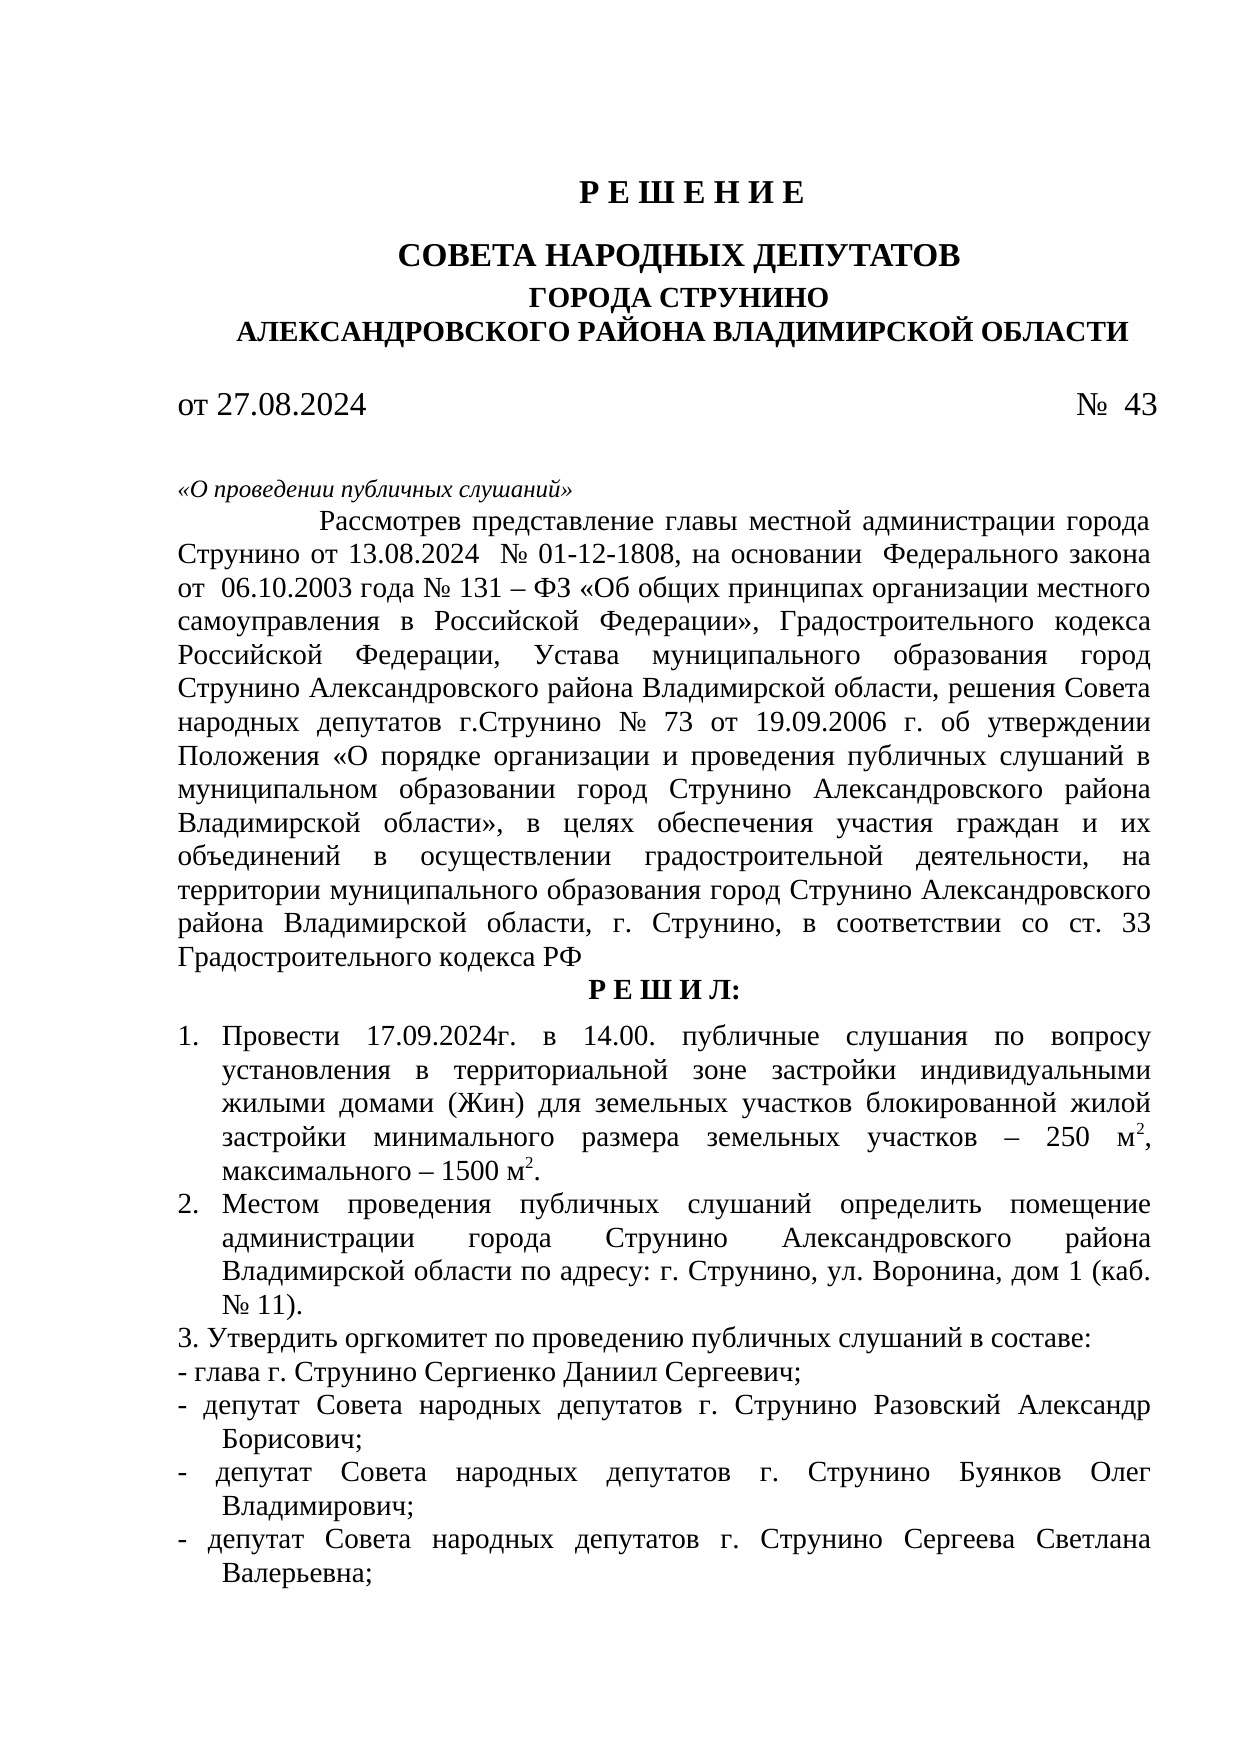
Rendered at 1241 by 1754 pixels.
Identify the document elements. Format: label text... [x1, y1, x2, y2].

table_header «О проведении публичных слушаний» [170, 474, 620, 503]
text Р Е Ш И Л: [177, 972, 1152, 1006]
list Местом проведения публичных слушаний определить помещение администрации города Струнино Александровского района Владимирской области по адресу: г. Струнино, ул. Воронина, дом 1 (каб. № 11). [177, 1186, 1152, 1320]
text - депутат Совета народных депутатов г. Струнино Буянков Олег Владимирович; [177, 1454, 1152, 1522]
table_header Р Е Ш Е Н И Е СОВЕТА НАРОДНЫХ ДЕПУТАТОВ ГОРОДА СТРУНИНО АЛЕКСАНДРОВСКОГО РАЙОНА ВЛАДИМИРСКОЙ ОБЛАСТИ [166, 147, 1192, 348]
text - глава г. Струнино Сергиенко Даниил Сергеевич; [177, 1354, 1152, 1387]
text - депутат Совета народных депутатов г. Струнино Сергеева Светлана Валерьевна; [177, 1522, 1152, 1589]
table_cell № 43 [673, 348, 1192, 441]
text - депутат Совета народных депутатов г. Струнино Разовский Александр Борисович; [177, 1387, 1152, 1454]
table_cell от 27.08.2024 [166, 348, 673, 441]
text Рассмотрев представление главы местной администрации города Струнино от 13.08.2024 № 01-12-1808, на основании Федерального закона от 06.10.2003 года № 131 – ФЗ «Об общих принципах организации местного самоуправления в Российской Федерации», Градостроительного кодекса Российской Федерации, Устава муниципального образования город Струнино Александровского района Владимирской области, решения Совета народных депутатов г.Струнино № 73 от 19.09.2006 г. об утверждении Положения «О порядке организации и проведения публичных слушаний в муниципальном образовании город Струнино Александровского района Владимирской области», в целях обеспечения участия граждан и их объединений в осуществлении градостроительной деятельности, на территории муниципального образования город Струнино Александровского района Владимирской области, г. Струнино, в соответствии со ст. 33 Градостроительного кодекса РФ [177, 503, 1152, 972]
text 3. Утвердить оргкомитет по проведению публичных слушаний в составе: [177, 1320, 1152, 1354]
list Провести 17.09.2024г. в 14.00. публичные слушания по вопросу установления в территориальной зоне застройки индивидуальными жилыми домами (Жин) для земельных участков блокированной жилой застройки минимального размера земельных участков – 250 м2, максимального – 1500 м2. [177, 1018, 1152, 1186]
